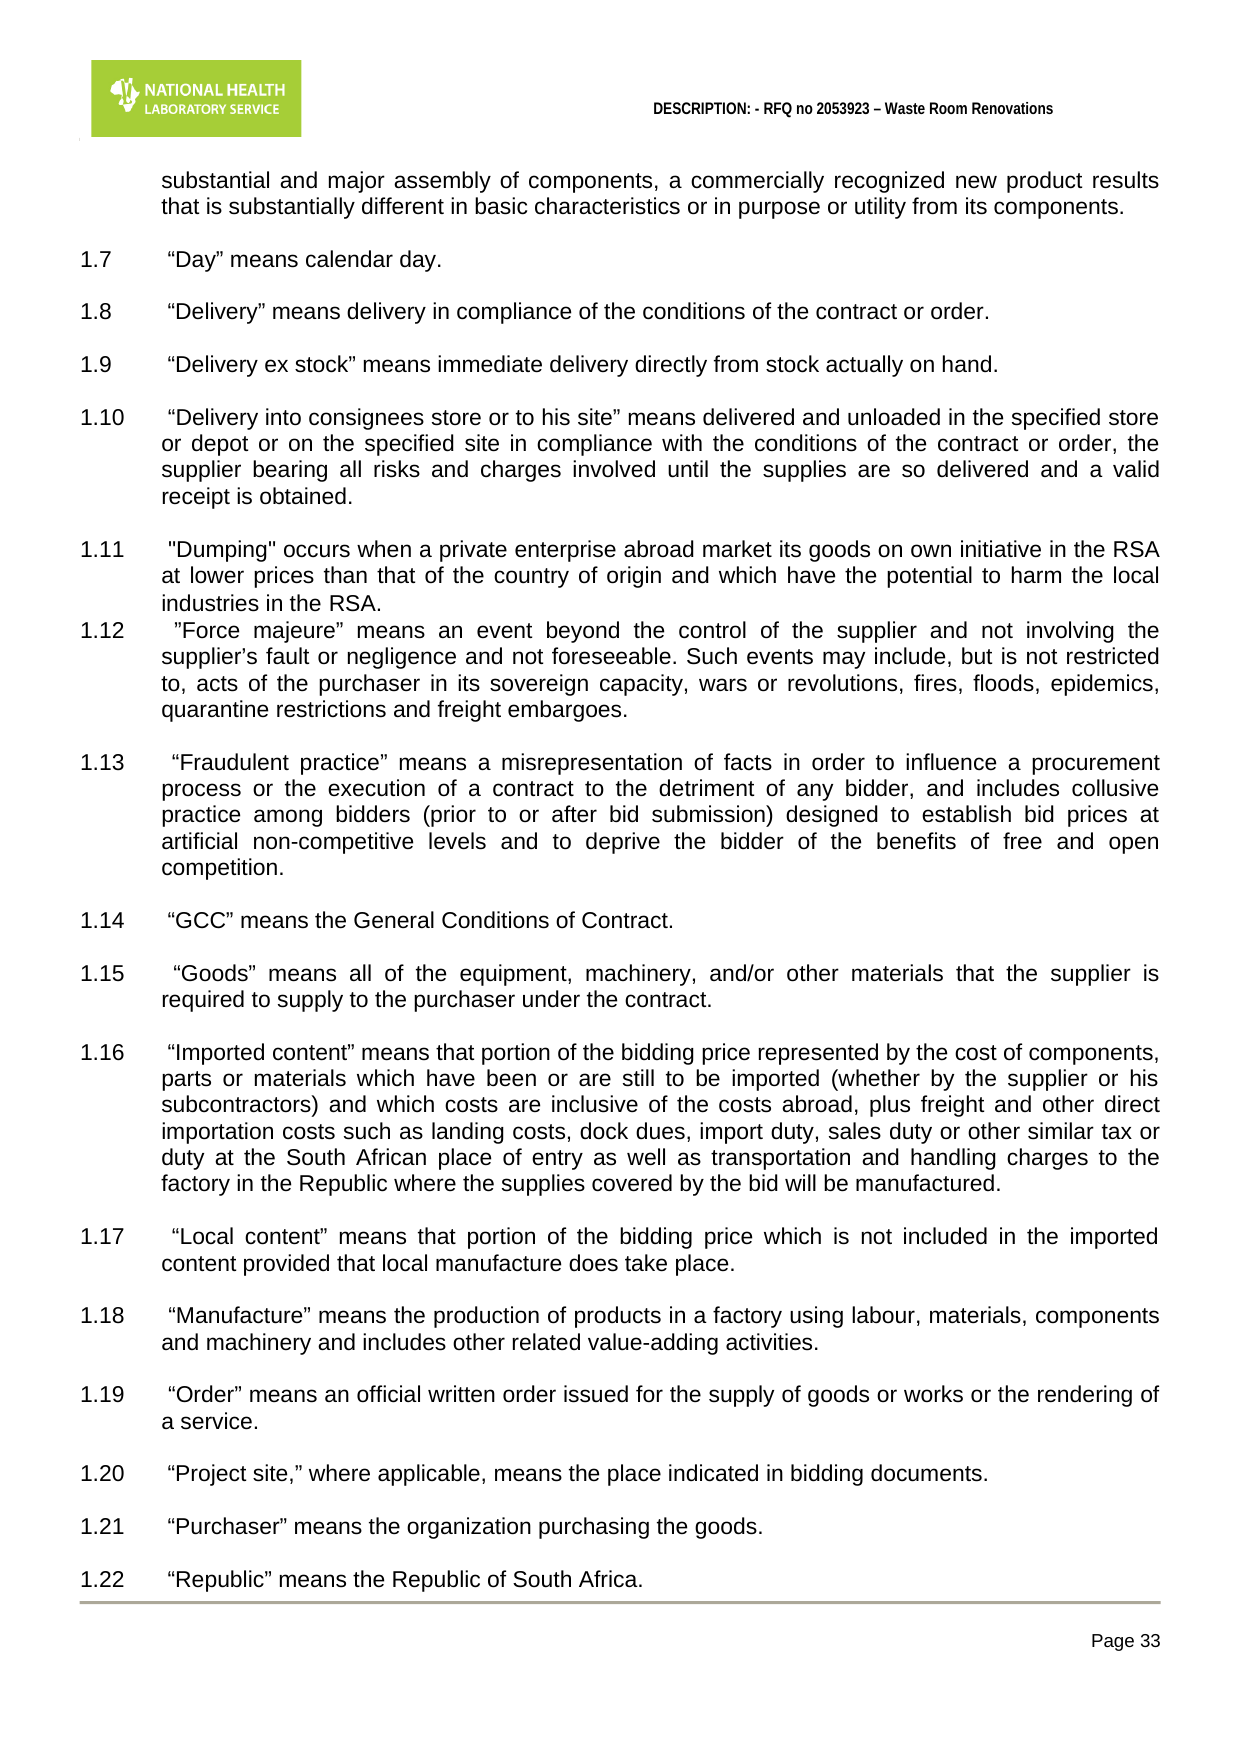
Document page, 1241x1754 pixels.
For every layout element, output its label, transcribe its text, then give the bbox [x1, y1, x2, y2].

list ”Force majeure” means an event beyond the control of the supplier and not involving the supplier’s fault or negligence and not foreseeable. Such events may include, but is not restricted to, acts of the purchaser in its sovereign capacity, wars or revolutions, fires, floods, epidemics, quarantine restrictions and freight embargoes. [80, 617, 1161, 722]
list “Goods” means all of the equipment, machinery, and/or other materials that the supplier is required to supply to the purchaser under the contract. [80, 959, 1161, 1012]
list “Order” means an official written order issued for the supply of goods or works or the rendering of a service. [80, 1381, 1161, 1434]
list “Local content” means that portion of the bidding price which is not included in the imported content provided that local manufacture does take place. [80, 1223, 1161, 1276]
list “Purchaser” means the organization purchasing the goods. [80, 1513, 1161, 1539]
list “Fraudulent practice” means a misrepresentation of facts in order to influence a procurement process or the execution of a contract to the detriment of any bidder, and includes collusive practice among bidders (prior to or after bid submission) designed to establish bid prices at artificial non-competitive levels and to deprive the bidder of the benefits of free and open competition. [80, 749, 1161, 881]
list “GCC” means the General Conditions of Contract. [80, 907, 1161, 933]
list “Delivery” means delivery in compliance of the conditions of the contract or order. [80, 298, 1161, 325]
list “Imported content” means that portion of the bidding price represented by the cost of components, parts or materials which have been or are still to be imported (whether by the supplier or his subcontractors) and which costs are inclusive of the costs abroad, plus freight and other direct importation costs such as landing costs, dock dues, import duty, sales duty or other similar tax or duty at the South African place of entry as well as transportation and handling charges to the factory in the Republic where the supplies covered by the bid will be manufactured. [80, 1039, 1161, 1197]
picture [91, 60, 302, 137]
list “Republic” means the Republic of South Africa. [80, 1566, 1161, 1592]
list "Dumping" occurs when a private enterprise abroad market its goods on own initiative in the RSA at lower prices than that of the country of origin and which have the potential to harm the local industries in the RSA. [80, 536, 1161, 617]
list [80, 167, 1161, 219]
list “Project site,” where applicable, means the place indicated in bidding documents. [80, 1460, 1161, 1487]
list “Day” means calendar day. [80, 246, 1161, 272]
list “Delivery into consignees store or to his site” means delivered and unloaded in the specified store or depot or on the specified site in compliance with the conditions of the contract or order, the supplier bearing all risks and charges involved until the supplies are so delivered and a valid receipt is obtained. [80, 404, 1161, 509]
list “Manufacture” means the production of products in a factory using labour, materials, components and machinery and includes other related value-adding activities. [80, 1302, 1161, 1355]
list “Delivery ex stock” means immediate delivery directly from stock actually on hand. [80, 351, 1161, 377]
